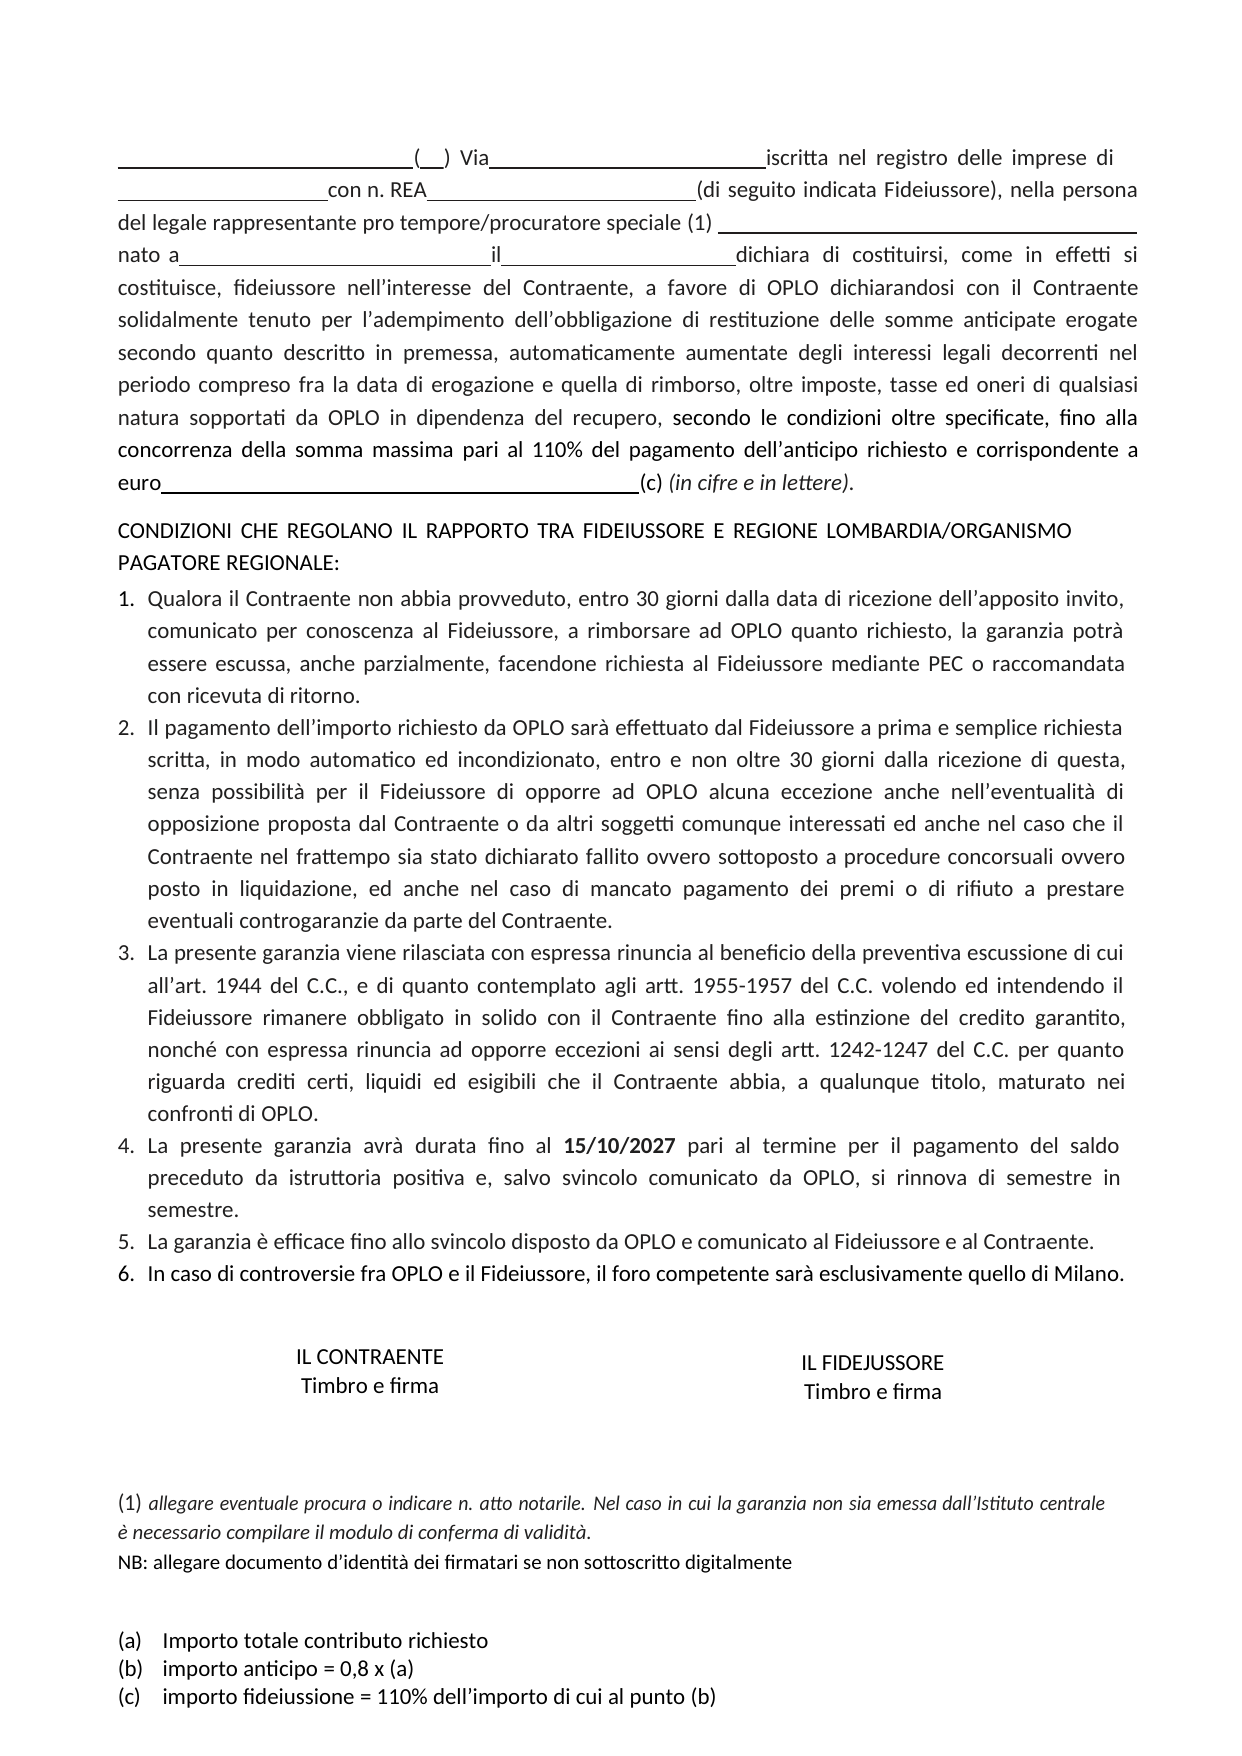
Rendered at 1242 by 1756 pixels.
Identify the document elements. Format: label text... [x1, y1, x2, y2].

list In caso di controversie fra OPLO e il Fideiussore, il foro competente sarà esclusivamente quello di Milano. [118, 1259, 1150, 1287]
list Qualora il Contraente non abbia provveduto, entro 30 giorni dalla data di ricezione dell’apposito invito, comunicato per conoscenza al Fideiussore, a rimborsare ad OPLO quanto richiesto, la garanzia potrà essere escussa, anche parzialmente, facendone richiesta al Fideiussore mediante PEC o raccomandata con ricevuta di ritorno. [118, 584, 1126, 709]
text IL FIDEJUSSORE [799, 1348, 946, 1376]
text NB: allegare documento d’identità dei firmatari se non sottoscritto digitalmente [118, 1549, 1150, 1574]
list La presente garanzia viene rilasciata con espressa rinuncia al beneficio della preventiva escussione di cui all’art. 1944 del C.C., e di quanto contemplato agli artt. 1955-1957 del C.C. volendo ed intendendo il Fideiussore rimanere obbligato in solido con il Contraente fino alla estinzione del credito garantito, nonché con espressa rinuncia ad opporre eccezioni ai sensi degli artt. 1242-1247 del C.C. per quanto riguarda crediti certi, liquidi ed esigibili che il Contraente abbia, a qualunque titolo, maturato nei confronti di OPLO. [118, 938, 1126, 1127]
text Timbro e firma [799, 1377, 947, 1405]
list La garanzia è efficace fino allo svincolo disposto da OPLO e comunicato al Fideiussore e al Contraente. [118, 1227, 1150, 1255]
text Timbro e firma [301, 1371, 447, 1399]
text ( ) Via iscritta nel registro delle imprese di [118, 143, 1150, 171]
text (1) allegare eventuale procura o indicare n. atto notarile. Nel caso in cui la garanzia non sia emessa dall’Istituto centrale è necessario compilare il modulo di conferma di validità. [118, 1488, 1114, 1545]
list importo anticipo = 0,8 x (a) [118, 1654, 1150, 1682]
list Importo totale contributo richiesto [118, 1626, 1150, 1654]
text CONDIZIONI CHE REGOLANO IL RAPPORTO TRA FIDEIUSSORE E REGIONE LOMBARDIA/ORGANISMO PAGATORE REGIONALE: [118, 516, 1139, 576]
list importo fideiussione = 110% dell’importo di cui al punto (b) [118, 1682, 1150, 1711]
text IL CONTRAENTE [296, 1342, 447, 1370]
list La presente garanzia avrà durata fino al 15/10/2027 pari al termine per il pagamento del saldo preceduto da istruttoria positiva e, salvo svincolo comunicato da OPLO, si rinnova di semestre in semestre. [118, 1132, 1121, 1223]
text con n. REA (di seguito indicata Fideiussore), nella persona del legale rappresentante pro tempore/procuratore speciale (1) nato a il dichiara di costituirsi, come in effetti si costituisce, fideiussore nell’interesse del Contraente, a favore di OPLO dichiarandosi con il Contraente solidalmente tenuto per l’adempimento dell’obbligazione di restituzione delle somme anticipate erogate secondo quanto descritto in premessa, automaticamente aumentate degli interessi legali decorrenti nel periodo compreso fra la data di erogazione e quella di rimborso, oltre imposte, tasse ed oneri di qualsiasi natura sopportati da OPLO in dipendenza del recupero, secondo le condizioni oltre specificate, fino alla concorrenza della somma massima pari al 110% del pagamento dell’anticipo richiesto e corrispondente a euro (c) (in cifre e in lettere). [118, 176, 1138, 496]
list Il pagamento dell’importo richiesto da OPLO sarà effettuato dal Fideiussore a prima e semplice richiesta scritta, in modo automatico ed incondizionato, entro e non oltre 30 giorni dalla ricezione di questa, senza possibilità per il Fideiussore di opporre ad OPLO alcuna eccezione anche nell’eventualità di opposizione proposta dal Contraente o da altri soggetti comunque interessati ed anche nel caso che il Contraente nel frattempo sia stato dichiarato fallito ovvero sottoposto a procedure concorsuali ovvero posto in liquidazione, ed anche nel caso di mancato pagamento dei premi o di rifiuto a prestare eventuali controgaranzie da parte del Contraente. [118, 713, 1126, 934]
